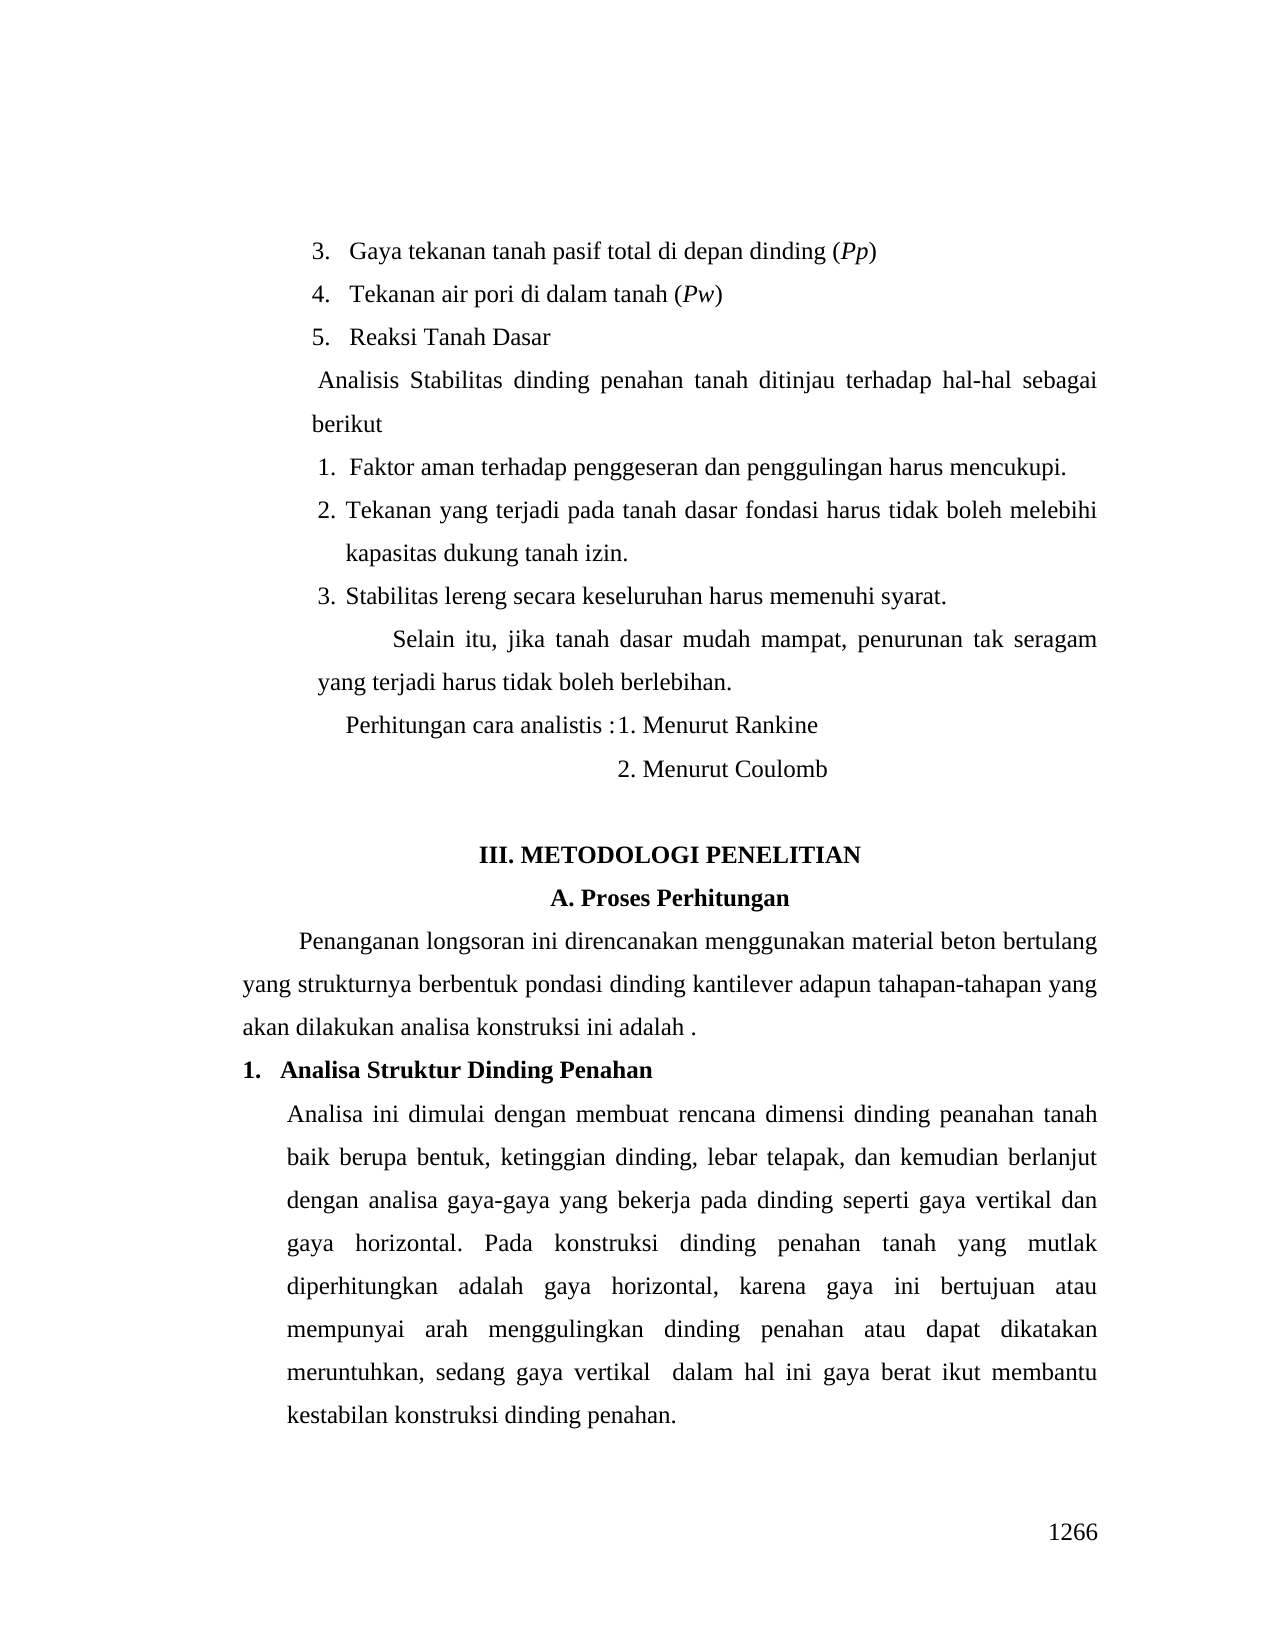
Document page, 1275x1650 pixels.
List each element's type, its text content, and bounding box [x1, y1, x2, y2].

text Analisis Stabilitas dinding penahan tanah ditinjau terhadap hal-hal sebagai berikut [312, 366, 1098, 437]
text 2. Menurut Coulomb [242, 754, 1098, 782]
text Penanganan longsoran ini direncanakan menggunakan material beton bertulang yang strukturnya berbentuk pondasi dinding kantilever adapun tahapan-tahapan yang akan dilakukan analisa konstruksi ini adalah . [242, 926, 1098, 1041]
text Perhitungan cara analistis : 1. Menurut Rankine [345, 711, 1098, 739]
list Gaya tekanan tanah pasif total di depan dinding (Pp) [312, 236, 1098, 265]
text Analisa ini dimulai dengan membuat rencana dimensi dinding peanahan tanah baik berupa bentuk, ketinggian dinding, lebar telapak, dan kemudian berlanjut dengan analisa gaya-gaya yang bekerja pada dinding seperti gaya vertikal dan gaya horizontal. Pada konstruksi dinding penahan tanah yang mutlak diperhitungkan adalah gaya horizontal, karena gaya ini bertujuan atau mempunyai arah menggulingkan dinding penahan atau dapat dikatakan meruntuhkan, sedang gaya vertikal dalam hal ini gaya berat ikut membantu kestabilan konstruksi dinding penahan. [287, 1099, 1098, 1429]
text Selain itu, jika tanah dasar mudah mampat, penurunan tak seragam yang terjadi harus tidak boleh berlebihan. [317, 624, 1098, 696]
list Stabilitas lereng secara keseluruhan harus memenuhi syarat. [317, 581, 1098, 610]
list Tekanan air pori di dalam tanah (Pw) [312, 279, 1098, 308]
list Reaksi Tanah Dasar [312, 322, 1098, 351]
text 1. Analisa Struktur Dinding Penahan [242, 1056, 1098, 1084]
list Faktor aman terhadap penggeseran dan penggulingan harus mencukupi. [317, 452, 1098, 481]
list Tekanan yang terjadi pada tanah dasar fondasi harus tidak boleh melebihi kapasitas dukung tanah izin. [317, 495, 1098, 567]
text A. Proses Perhitungan [242, 883, 1098, 912]
text III. METODOLOGI PENELITIAN [242, 840, 1098, 869]
